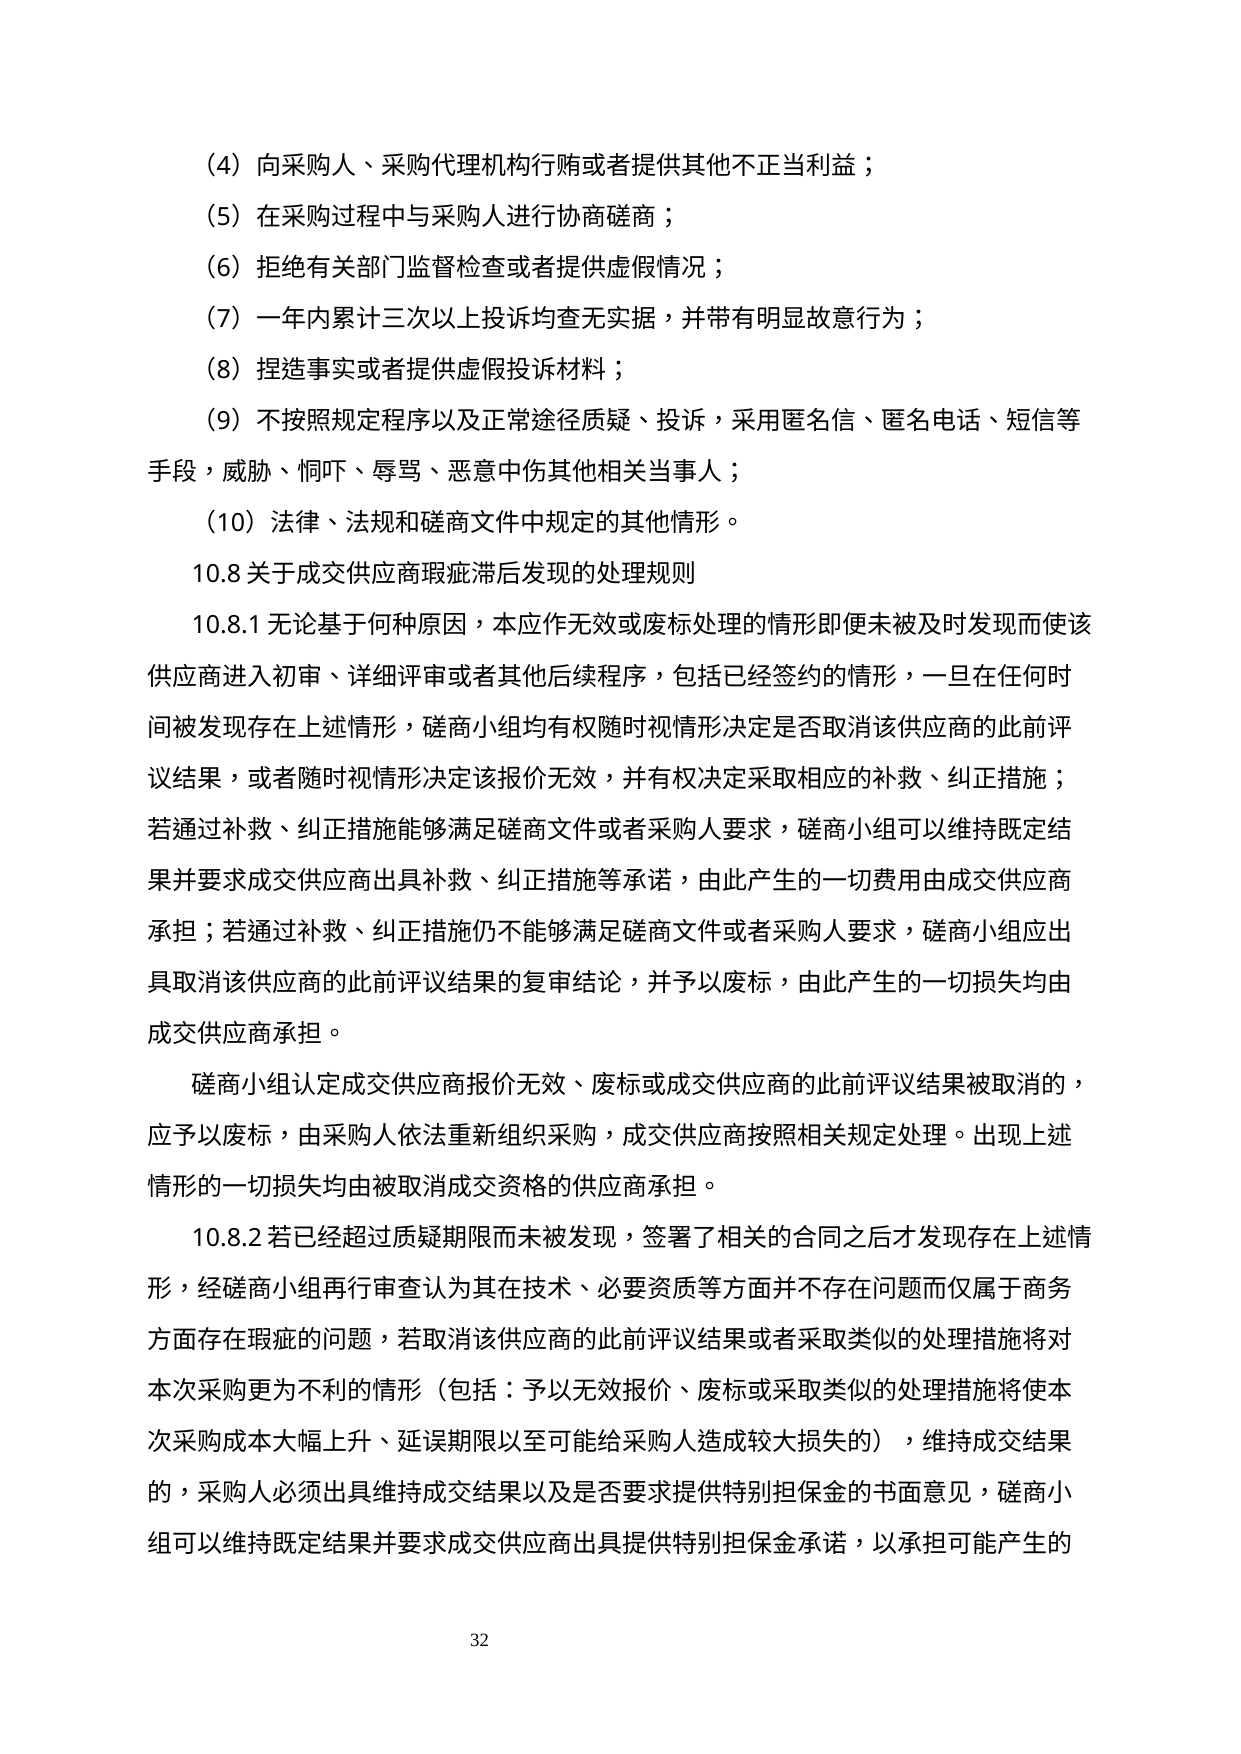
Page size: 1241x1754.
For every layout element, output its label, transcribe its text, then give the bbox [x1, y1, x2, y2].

text （10）法律、法规和磋商文件中规定的其他情形。 [148, 505, 1092, 539]
text （5）在采购过程中与采购人进行协商磋商； [148, 199, 1092, 233]
text （4）向采购人、采购代理机构行贿或者提供其他不正当利益； [148, 148, 1092, 182]
text 10.8.1无论基于何种原因，本应作无效或废标处理的情形即便未被及时发现而使该供应商进入初审、详细评审或者其他后续程序，包括已经签约的情形，一旦在任何时间被发现存在上述情形，磋商小组均有权随时视情形决定是否取消该供应商的此前评议结果，或者随时视情形决定该报价无效，并有权决定采取相应的补救、纠正措施；若通过补救、纠正措施能够满足磋商文件或者采购人要求，磋商小组可以维持既定结果并要求成交供应商出具补救、纠正措施等承诺，由此产生的一切费用由成交供应商承担；若通过补救、纠正措施仍不能够满足磋商文件或者采购人要求，磋商小组应出具取消该供应商的此前评议结果的复审结论，并予以废标，由此产生的一切损失均由成交供应商承担。 [148, 607, 1092, 1049]
text （8）捏造事实或者提供虚假投诉材料； [148, 352, 1092, 386]
text （7）一年内累计三次以上投诉均查无实据，并带有明显故意行为； [148, 301, 1092, 335]
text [148, 1219, 1092, 1560]
text 磋商小组认定成交供应商报价无效、废标或成交供应商的此前评议结果被取消的，应予以废标，由采购人依法重新组织采购，成交供应商按照相关规定处理。出现上述情形的一切损失均由被取消成交资格的供应商承担。 [148, 1066, 1092, 1203]
text （9）不按照规定程序以及正常途径质疑、投诉，采用匿名信、匿名电话、短信等手段，威胁、恫吓、辱骂、恶意中伤其他相关当事人； [148, 403, 1092, 488]
text （6）拒绝有关部门监督检查或者提供虚假情况； [148, 250, 1092, 284]
text 10.8关于成交供应商瑕疵滞后发现的处理规则 [148, 556, 1092, 590]
